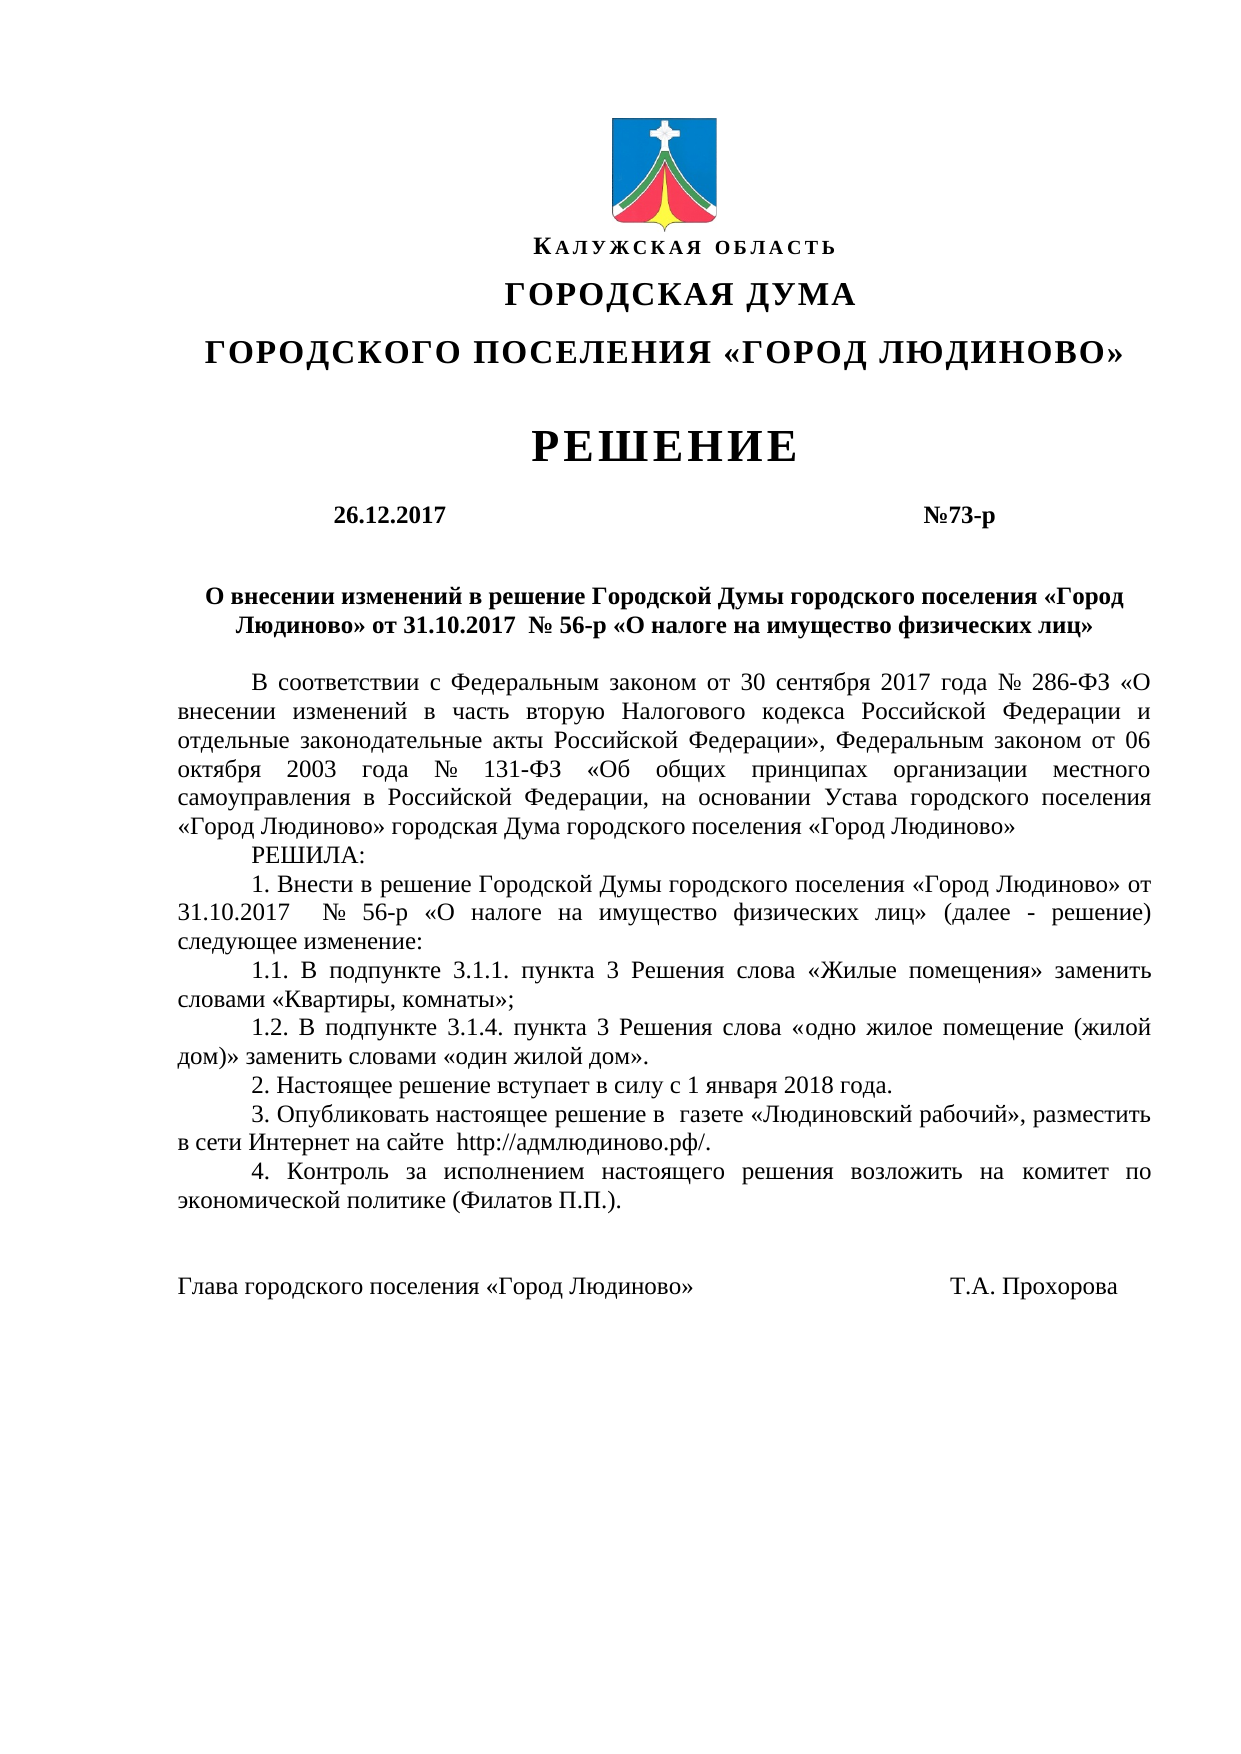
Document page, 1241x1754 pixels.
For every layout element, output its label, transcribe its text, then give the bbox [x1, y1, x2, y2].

text РЕШИЛА: [177, 840, 1152, 869]
text ГОРОДСКАЯ ДУМА [177, 274, 1152, 313]
picture [612, 118, 717, 232]
text Глава городского поселения «Город Людиново» Т.А. Прохорова [177, 1271, 1152, 1300]
subtitle рЕШЕНИЕ [177, 418, 1152, 471]
text 26.12.2017 №73-р [177, 500, 1152, 528]
title О внесении изменений в решение Городской Думы городского поселения «Город Людиново» от 31.10.2017 № 56-р «О налоге на имущество физических лиц» [177, 581, 1152, 639]
subtitle Калужская область [177, 231, 1152, 260]
text городского поселения «Город ЛЮдиново» [177, 332, 1152, 370]
text 3. Опубликовать настоящее решение в газете «Людиновский рабочий», разместить в сети Интернет на сайте http://адмлюдиново.рф/. [177, 1099, 1152, 1156]
text 1.2. В подпункте 3.1.4. пункта 3 Решения слова «одно жилое помещение (жилой дом)» заменить словами «один жилой дом». [177, 1012, 1152, 1070]
text 1.1. В подпункте 3.1.1. пункта 3 Решения слова «Жилые помещения» заменить словами «Квартиры, комнаты»; [177, 955, 1152, 1012]
title 1. Внести в решение Городской Думы городского поселения «Город Людиново» от 31.10.2017 № 56-р «О налоге на имущество физических лиц» (далее - решение) следующее изменение: [177, 869, 1152, 955]
text 4. Контроль за исполнением настоящего решения возложить на комитет по экономической политике (Филатов П.П.). [177, 1156, 1152, 1214]
text В соответствии с Федеральным законом от 30 сентября 2017 года № 286-ФЗ «О внесении изменений в часть вторую Налогового кодекса Российской Федерации и отдельные законодательные акты Российской Федерации», Федеральным законом от 06 октября 2003 года № 131-ФЗ «Об общих принципах организации местного самоуправления в Российской Федерации, на основании Устава городского поселения «Город Людиново» городская Дума городского поселения «Город Людиново» [177, 667, 1152, 840]
text 2. Настоящее решение вступает в силу с 1 января 2018 года. [177, 1070, 1152, 1099]
